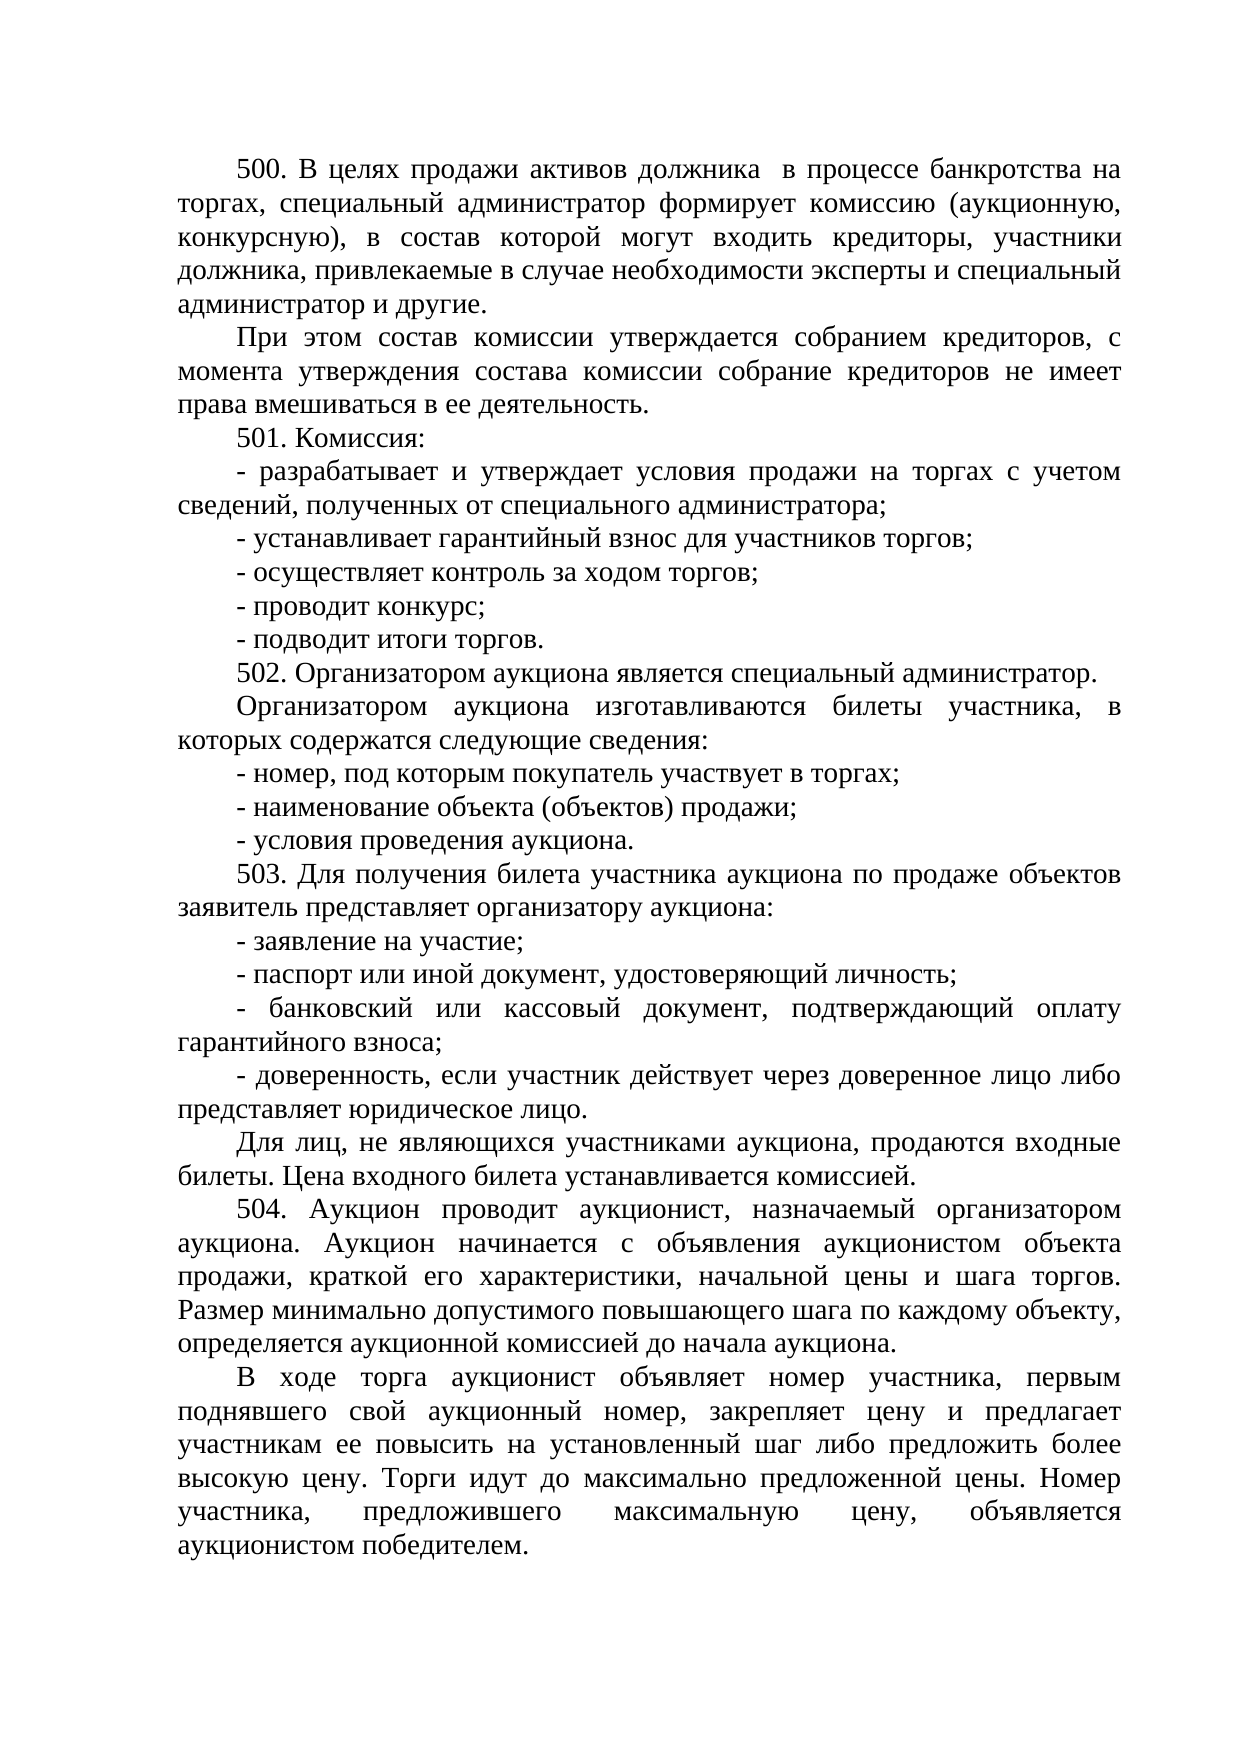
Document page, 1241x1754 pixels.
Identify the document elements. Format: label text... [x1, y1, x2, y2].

text При этом состав комиссии утверждается собранием кредиторов, с момента утверждения состава комиссии собрание кредиторов не имеет права вмешиваться в ее деятельность. [177, 319, 1122, 420]
text Организатором аукциона изготавливаются билеты участника, в которых содержатся следующие сведения: [177, 688, 1122, 755]
text - номер, под которым покупатель участвует в торгах; [177, 755, 1122, 789]
text 500. В целях продажи активов должника в процессе банкротства на торгах, специальный администратор формирует комиссию (аукционную, конкурсную), в состав которой могут входить кредиторы, участники должника, привлекаемые в случае необходимости эксперты и специальный администратор и другие. [177, 152, 1122, 319]
text 502. Организатором аукциона является специальный администратор. [177, 655, 1122, 688]
text В ходе торга аукционист объявляет номер участника, первым поднявшего свой аукционный номер, закрепляет цену и предлагает участникам ее повысить на установленный шаг либо предложить более высокую цену. Торги идут до максимально предложенной цены. Номер участника, предложившего максимальную цену, объявляется аукционистом победителем. [177, 1359, 1122, 1560]
text - проводит конкурс; [177, 588, 1122, 621]
text - разрабатывает и утверждает условия продажи на торгах с учетом сведений, полученных от специального администратора; [177, 453, 1122, 521]
text 501. Комиссия: [177, 420, 1122, 453]
text - подводит итоги торгов. [177, 621, 1122, 655]
text Для лиц, не являющихся участниками аукциона, продаются входные билеты. Цена входного билета устанавливается комиссией. [177, 1124, 1122, 1191]
text - осуществляет контроль за ходом торгов; [177, 554, 1122, 588]
text 503. Для получения билета участника аукциона по продаже объектов заявитель представляет организатору аукциона: [177, 856, 1122, 923]
text - паспорт или иной документ, удостоверяющий личность; [177, 957, 1122, 990]
text - условия проведения аукциона. [177, 822, 1122, 856]
text - заявление на участие; [177, 923, 1122, 957]
text - доверенность, если участник действует через доверенное лицо либо представляет юридическое лицо. [177, 1057, 1122, 1124]
text - устанавливает гарантийный взнос для участников торгов; [177, 521, 1122, 554]
text - наименование объекта (объектов) продажи; [177, 789, 1122, 822]
text - банковский или кассовый документ, подтверждающий оплату гарантийного взноса; [177, 990, 1122, 1057]
text 504. Аукцион проводит аукционист, назначаемый организатором аукциона. Аукцион начинается с объявления аукционистом объекта продажи, краткой его характеристики, начальной цены и шага торгов. Размер минимально допустимого повышающего шага по каждому объекту, определяется аукционной комиссией до начала аукциона. [177, 1191, 1122, 1359]
